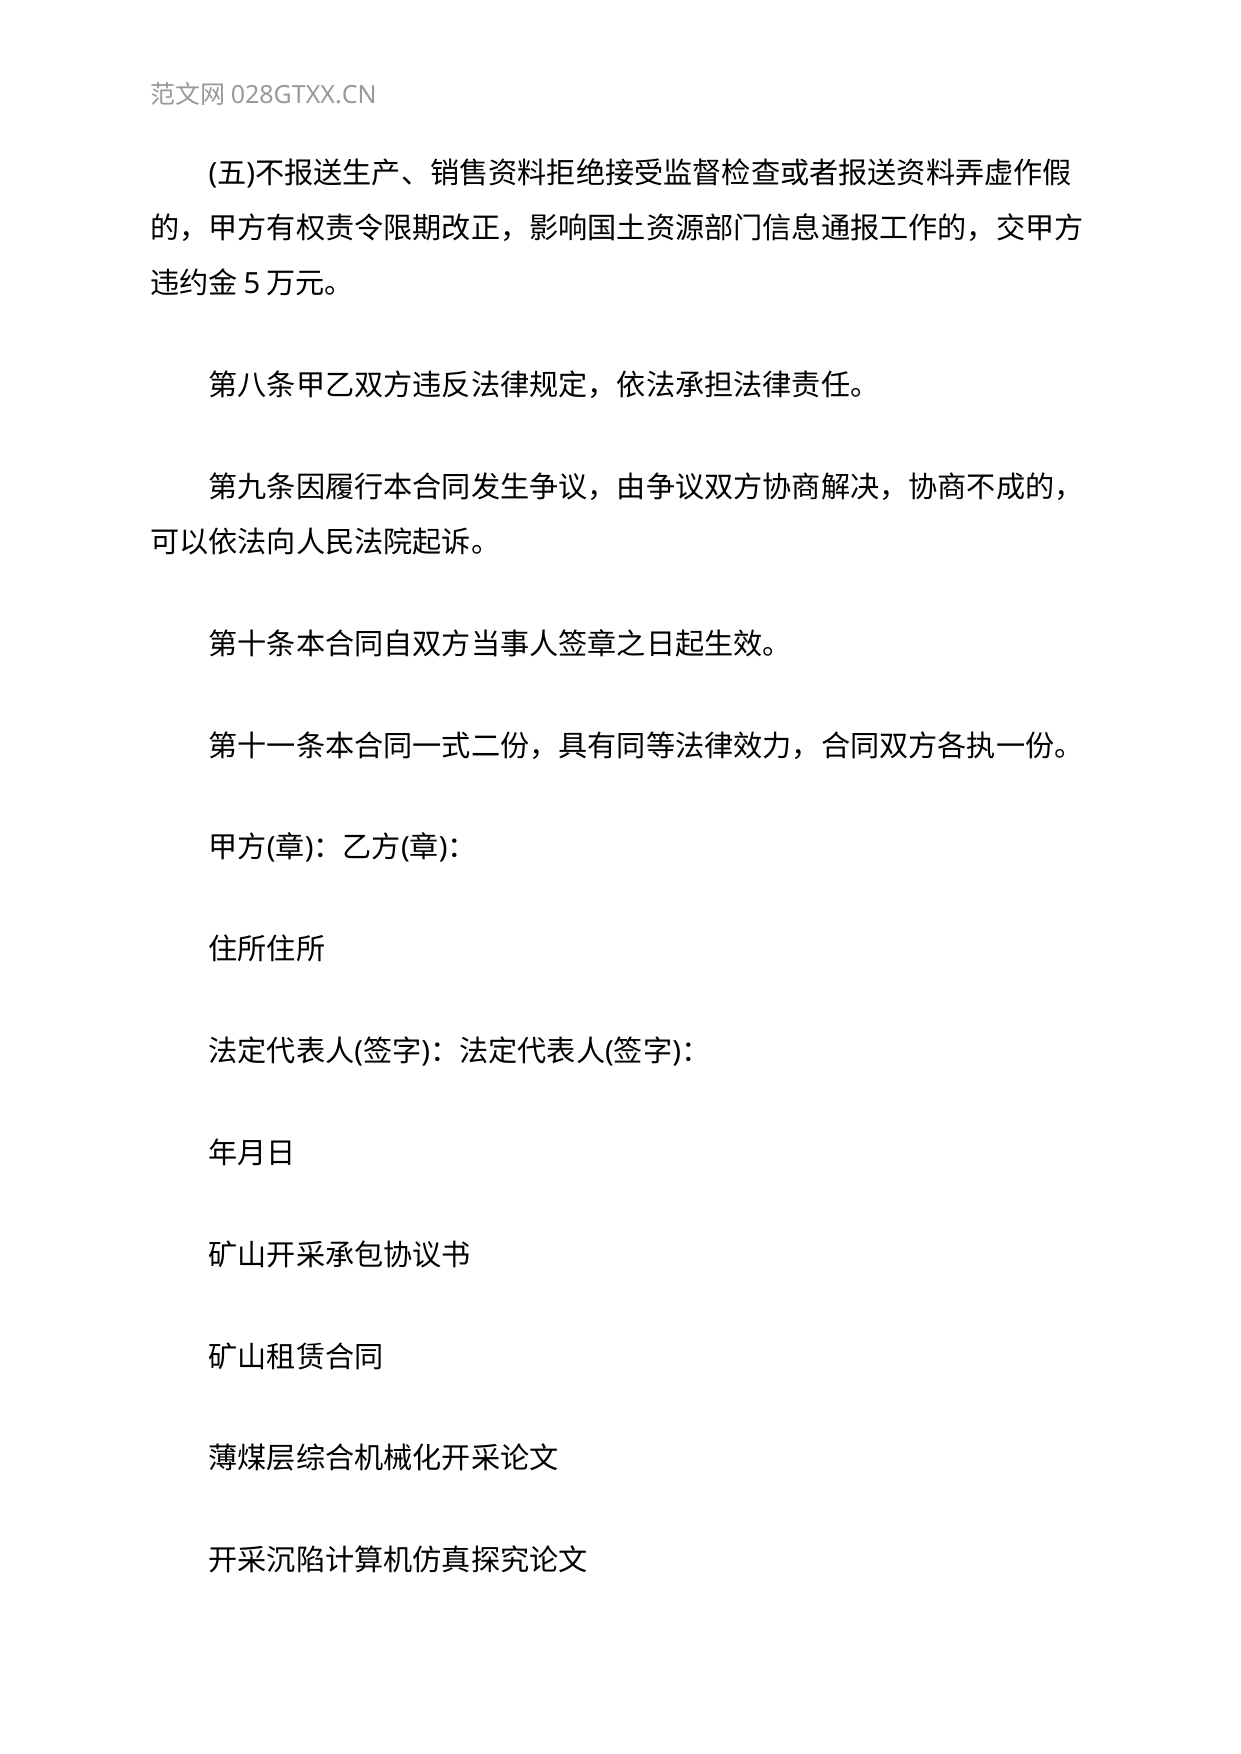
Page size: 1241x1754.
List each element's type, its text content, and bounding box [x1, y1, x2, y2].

text 第八条甲乙双方违反法律规定，依法承担法律责任。 [150, 362, 1090, 404]
text 矿山租赁合同 [150, 1333, 1090, 1375]
text 甲方(章)：乙方(章)： [150, 824, 1090, 866]
text 法定代表人(签字)：法定代表人(签字)： [150, 1028, 1090, 1070]
text 住所住所 [150, 926, 1090, 968]
text 矿山开采承包协议书 [150, 1231, 1090, 1274]
text (五)不报送生产、销售资料拒绝接受监督检查或者报送资料弄虚作假的，甲方有权责令限期改正，影响国土资源部门信息通报工作的，交甲方违约金5万元。 [150, 150, 1090, 302]
text 薄煤层综合机械化开采论文 [150, 1435, 1090, 1477]
text 第十条本合同自双方当事人签章之日起生效。 [150, 620, 1090, 663]
text 第九条因履行本合同发生争议，由争议双方协商解决，协商不成的，可以依法向人民法院起诉。 [150, 464, 1090, 561]
text 年月日 [150, 1129, 1090, 1172]
text 第十一条本合同一式二份，具有同等法律效力，合同双方各执一份。 [150, 722, 1090, 764]
text 开采沉陷计算机仿真探究论文 [150, 1537, 1090, 1579]
